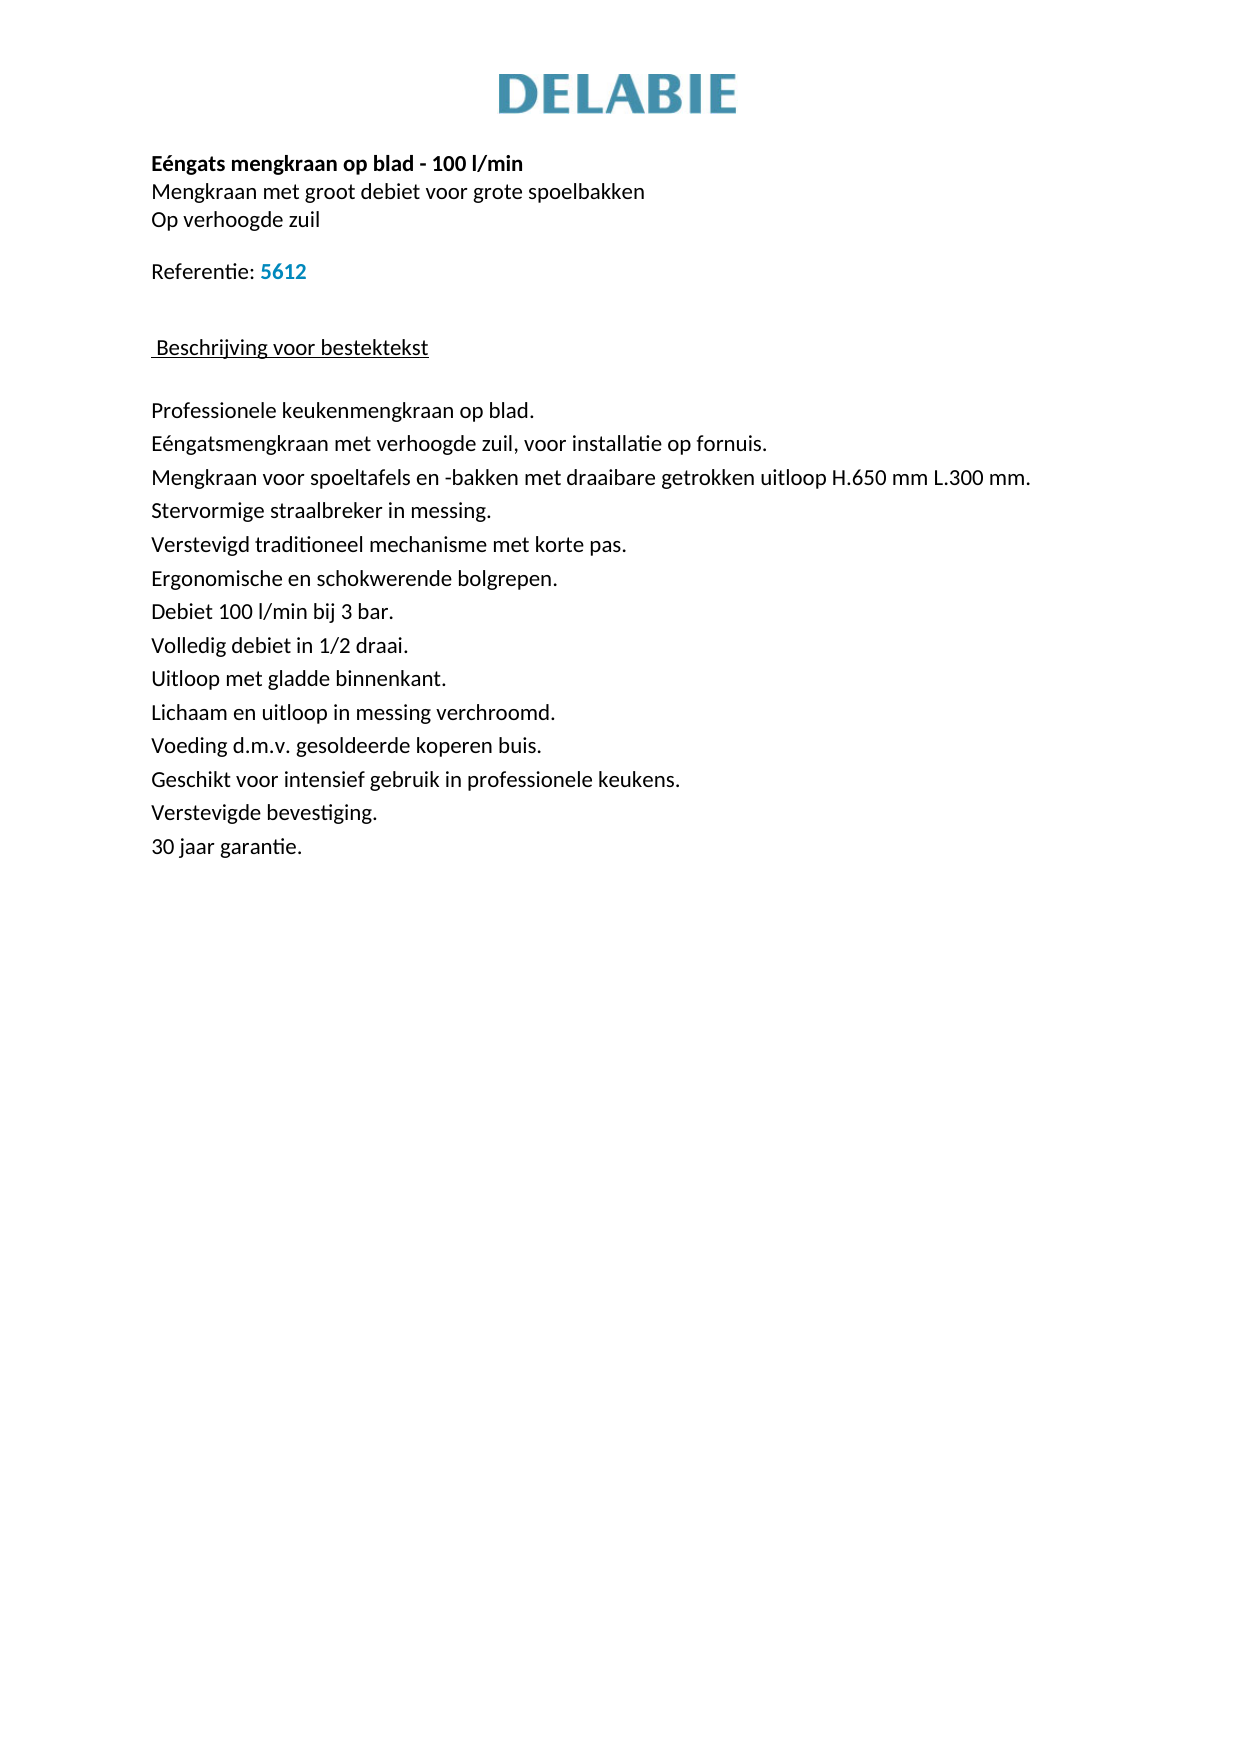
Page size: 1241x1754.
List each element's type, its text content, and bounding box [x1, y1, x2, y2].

text Op verhoogde zuil [151, 205, 1084, 233]
text Volledig debiet in 1/2 draai. [151, 631, 1084, 659]
text Mengkraan voor spoeltafels en -bakken met draaibare getrokken uitloop H.650 mm L.300 mm. [151, 463, 1084, 491]
text Debiet 100 l/min bij 3 bar. [151, 597, 1084, 625]
text Mengkraan met groot debiet voor grote spoelbakken [151, 177, 1084, 205]
text Eéngatsmengkraan met verhoogde zuil, voor installatie op fornuis. [151, 429, 1084, 458]
picture [497, 74, 738, 114]
text Beschrijving voor bestektekst [151, 333, 1084, 361]
text Uitloop met gladde binnenkant. [151, 664, 1084, 692]
text Geschikt voor intensief gebruik in professionele keukens. [151, 765, 1084, 793]
text Verstevigde bevestiging. [151, 798, 1084, 827]
text Eéngats mengkraan op blad - 100 l/min [151, 149, 1084, 177]
text Ergonomische en schokwerende bolgrepen. [151, 564, 1084, 592]
text Lichaam en uitloop in messing verchroomd. [151, 698, 1084, 726]
text Stervormige straalbreker in messing. [151, 497, 1084, 525]
text Verstevigd traditioneel mechanisme met korte pas. [151, 530, 1084, 558]
text Referentie: 5612 [151, 257, 1084, 285]
text Professionele keukenmengkraan op blad. [151, 396, 1084, 424]
text Voeding d.m.v. gesoldeerde koperen buis. [151, 731, 1084, 759]
text 30 jaar garantie. [151, 832, 1084, 860]
